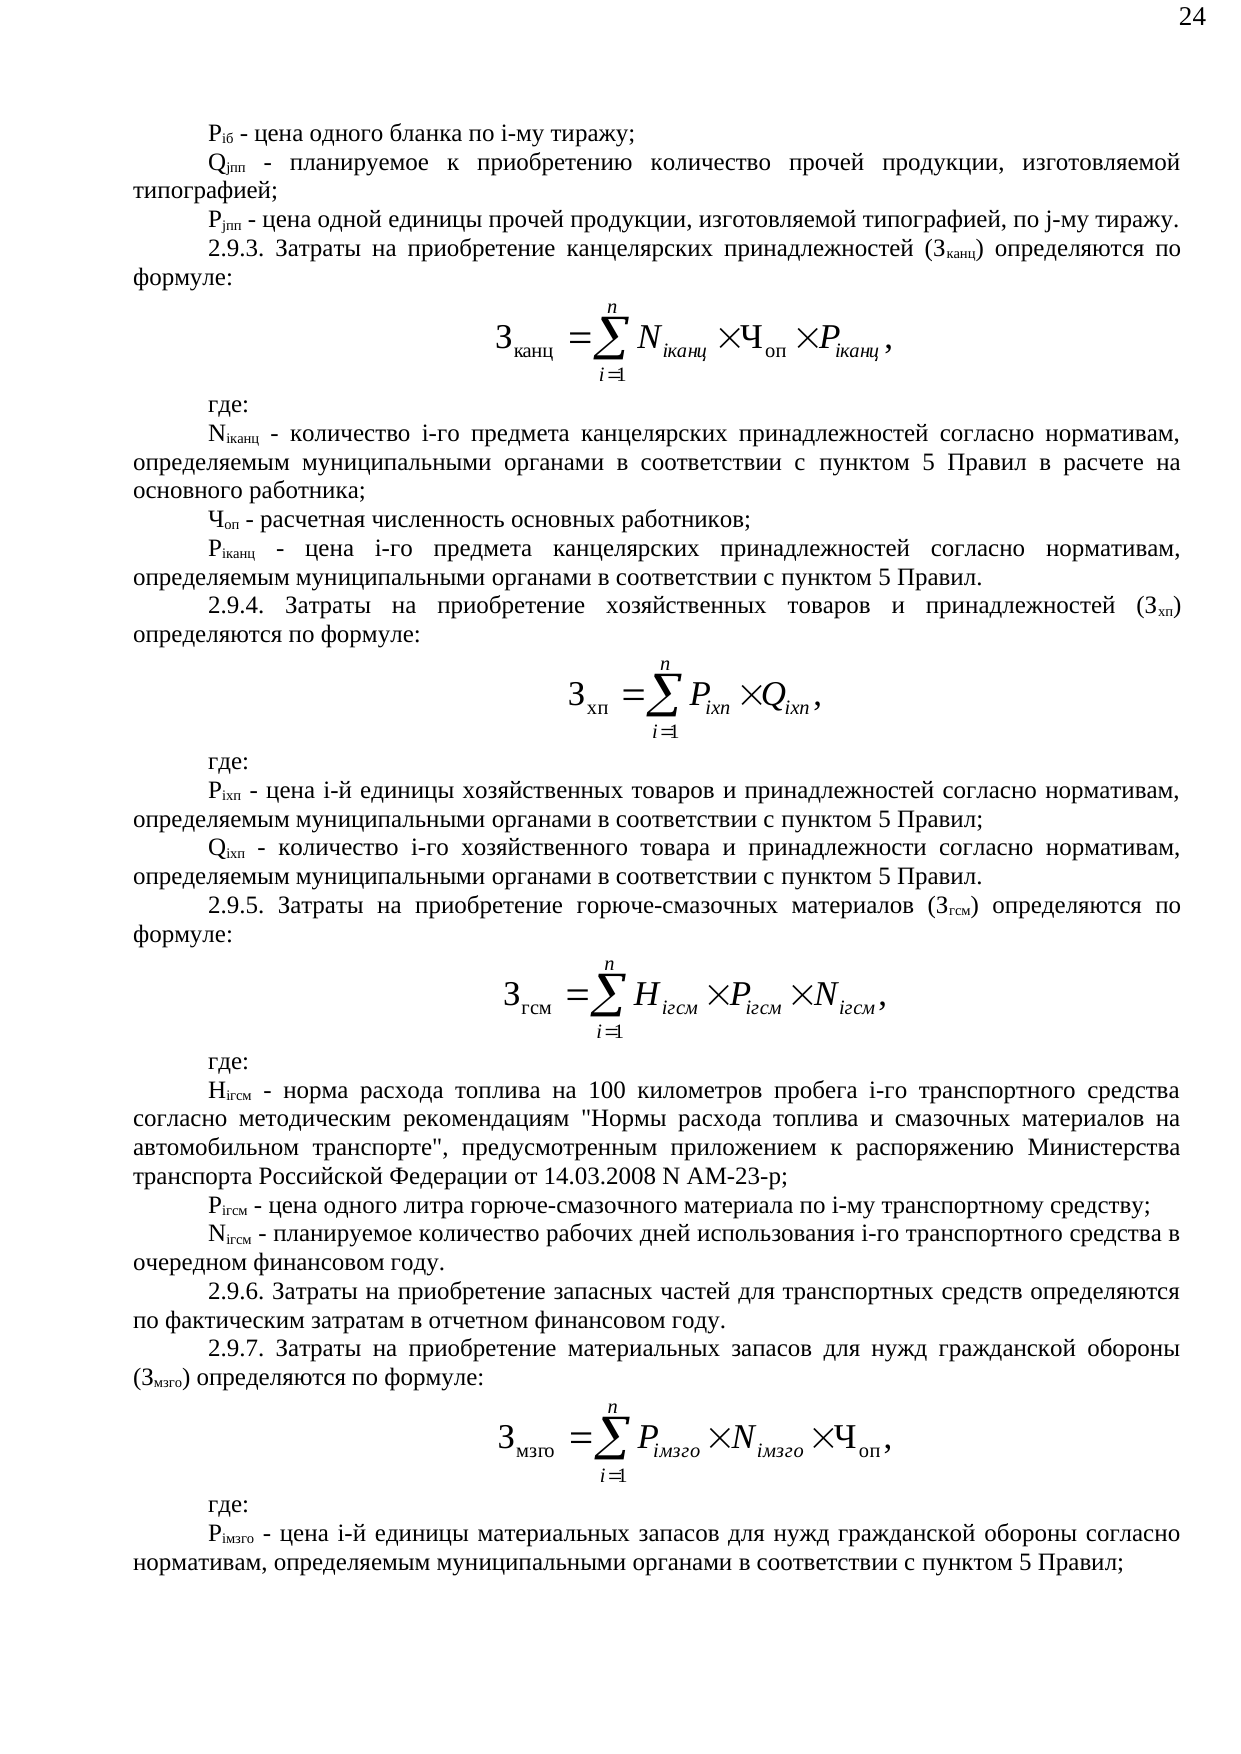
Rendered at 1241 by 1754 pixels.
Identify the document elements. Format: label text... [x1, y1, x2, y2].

text Piгсм - цена одного литра горюче-смазочного материала по i-му транспортному средству; [133, 1190, 1181, 1218]
text Niгсм - планируемое количество рабочих дней использования i-го транспортного средства в очередном финансовом году. [133, 1218, 1181, 1276]
text 2.9.4. Затраты на приобретение хозяйственных товаров и принадлежностей (Зхп) определяются по формуле: [133, 590, 1181, 648]
text Piб - цена одного бланка по i-му тиражу; [133, 118, 1181, 147]
text Qiхп - количество i-го хозяйственного товара и принадлежности согласно нормативам, определяемым муниципальными органами в соответствии с пунктом 5 Правил. [133, 832, 1181, 890]
text где: [133, 1489, 1181, 1518]
text Piмзго - цена i-й единицы материальных запасов для нужд гражданской обороны согласно нормативам, определяемым муниципальными органами в соответствии с пунктом 5 Правил; [133, 1518, 1181, 1576]
text 2.9.3. Затраты на приобретение канцелярских принадлежностей (Зканц) определяются по формуле: [133, 233, 1181, 291]
text где: [133, 1046, 1181, 1075]
text Niканц - количество i-го предмета канцелярских принадлежностей согласно нормативам, определяемым муниципальными органами в соответствии с пунктом 5 Правил в расчете на основного работника; [133, 418, 1181, 504]
text Hiгсм - норма расхода топлива на пробега i-го транспортного средства согласно методическим рекомендациям "Нормы расхода топлива и смазочных материалов на автомобильном транспорте", предусмотренным приложением к распоряжению Министерства транспорта Российской Федерации от 14.03.2008 N АМ-23-р; [133, 1075, 1181, 1190]
text Чоп - расчетная численность основных работников; [133, 504, 1181, 533]
text 2.9.7. Затраты на приобретение материальных запасов для нужд гражданской обороны (Змзго) определяются по формуле: [133, 1333, 1181, 1391]
text Piканц - цена i-го предмета канцелярских принадлежностей согласно нормативам, определяемым муниципальными органами в соответствии с пунктом 5 Правил. [133, 533, 1181, 590]
text где: [133, 389, 1181, 418]
text Qjпп - планируемое к приобретению количество прочей продукции, изготовляемой типографией; [133, 147, 1181, 204]
text Pjпп - цена одной единицы прочей продукции, изготовляемой типографией, по j-му тиражу. [133, 204, 1181, 233]
text 2.9.5. Затраты на приобретение горюче-смазочных материалов (Згсм) определяются по формуле: [133, 890, 1181, 947]
text Piхп - цена i-й единицы хозяйственных товаров и принадлежностей согласно нормативам, определяемым муниципальными органами в соответствии с пунктом 5 Правил; [133, 775, 1181, 832]
text где: [133, 746, 1181, 775]
text 2.9.6. Затраты на приобретение запасных частей для транспортных средств определяются по фактическим затратам в отчетном финансовом году. [133, 1276, 1181, 1333]
